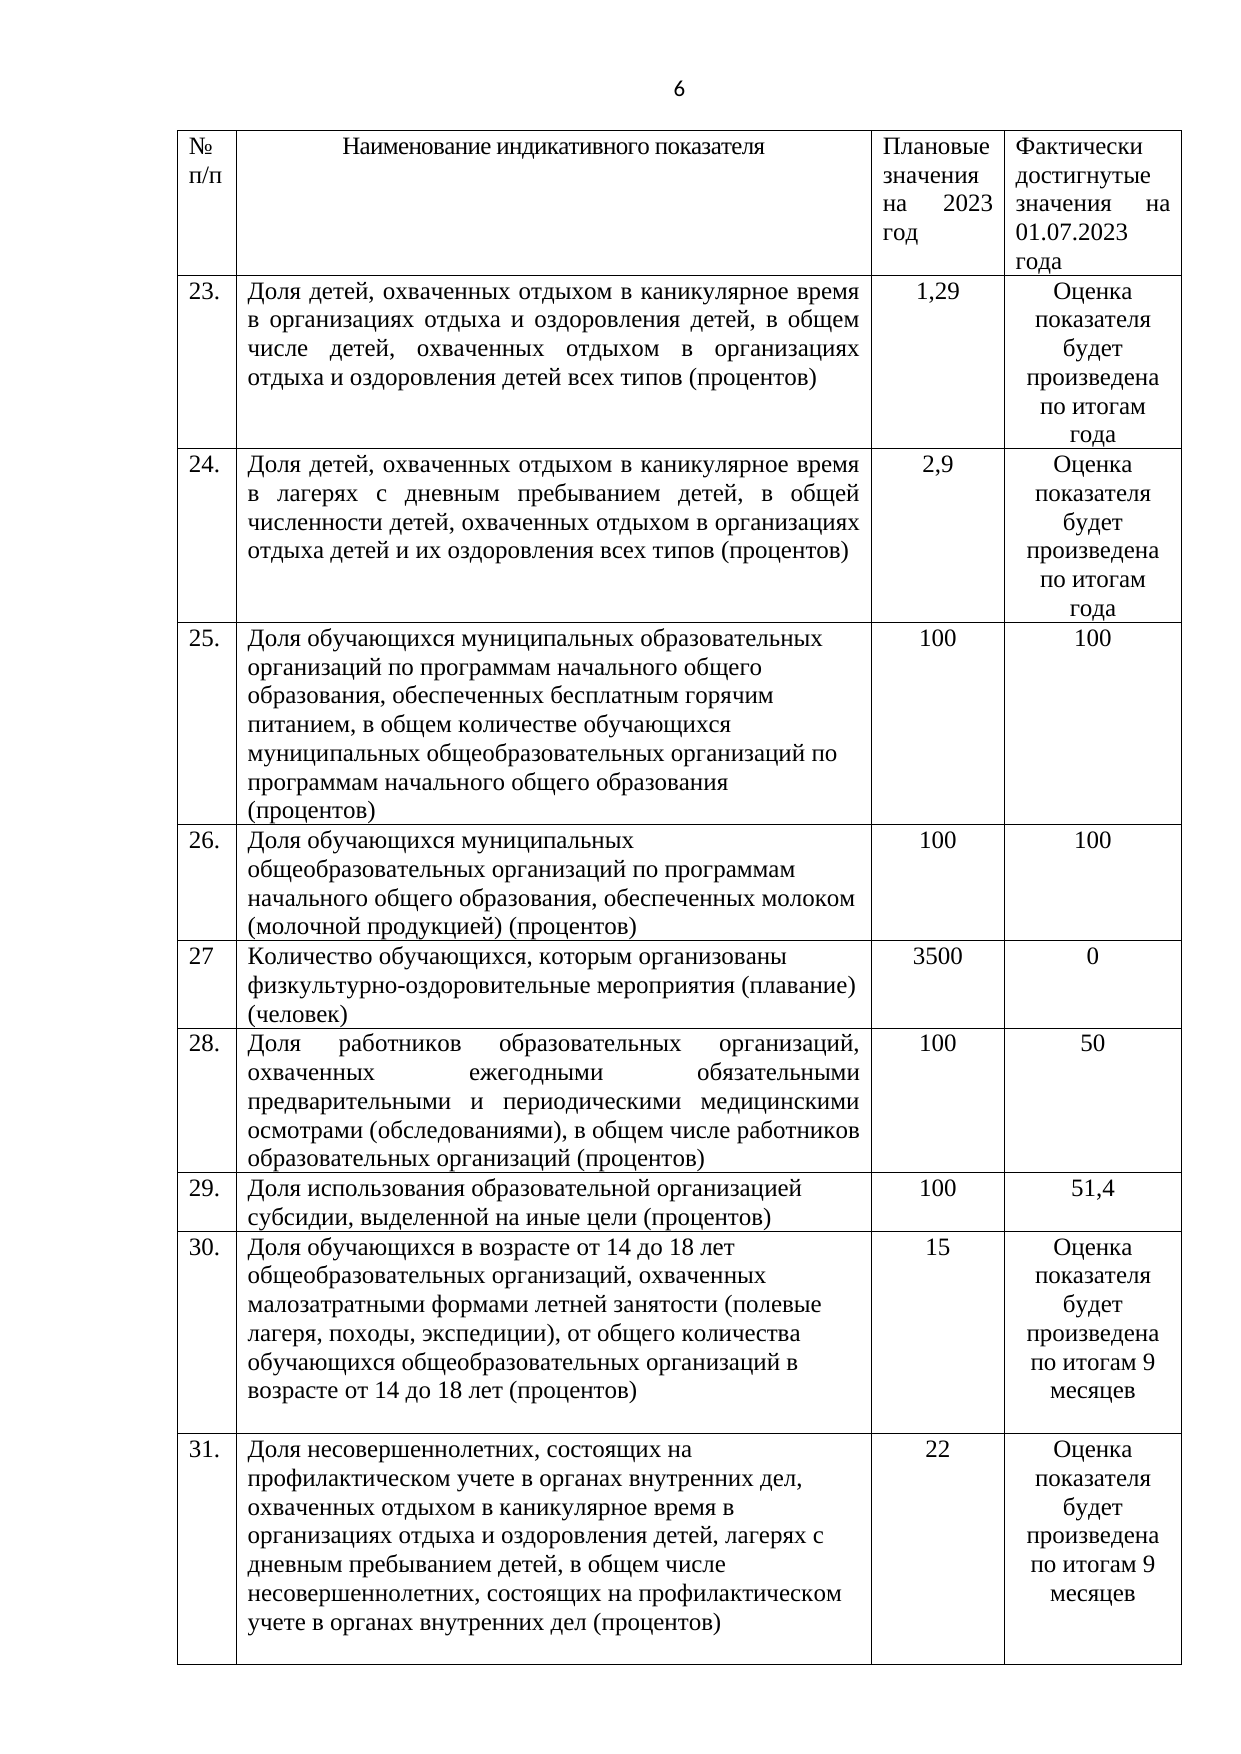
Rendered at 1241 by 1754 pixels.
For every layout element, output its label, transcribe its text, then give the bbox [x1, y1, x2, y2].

table_cell 27 [178, 941, 236, 1027]
table_cell Доля детей, охваченных отдыхом в каникулярное время в организациях отдыха и оздоровления детей, в общем числе детей, охваченных отдыхом в организациях отдыха и оздоровления детей всех типов (процентов) [237, 276, 871, 448]
table_cell Фактически достигнутые значения на 01.07.2023 года [1005, 131, 1181, 275]
table_cell 100 [872, 1173, 1004, 1231]
table_cell 22 [872, 1434, 1004, 1664]
table_cell 100 [1005, 825, 1181, 940]
table_cell 23. [178, 276, 236, 448]
table_cell 25. [178, 623, 236, 824]
table_cell 0 [1005, 941, 1181, 1027]
table_cell Плановые значения на 2023 год [872, 131, 1004, 275]
table_cell 24. [178, 449, 236, 622]
table_cell 15 [872, 1232, 1004, 1433]
table_cell 3500 [872, 941, 1004, 1027]
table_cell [1005, 1434, 1181, 1664]
table_cell Оценка показателя будет произведена по итогам года [1005, 276, 1181, 448]
table_cell Оценка показателя будет произведена по итогам 9 месяцев [1005, 1232, 1181, 1433]
table_cell 31. [178, 1434, 236, 1664]
table_cell 100 [1005, 623, 1181, 824]
table_cell 100 [872, 623, 1004, 824]
table_cell 100 [872, 825, 1004, 940]
table_cell 29. [178, 1173, 236, 1231]
table_cell 30. [178, 1232, 236, 1433]
table_cell 50 [1005, 1029, 1181, 1172]
table_cell 51,4 [1005, 1173, 1181, 1231]
table_cell 28. [178, 1029, 236, 1172]
table_cell Доля использования образовательной организацией субсидии, выделенной на иные цели (процентов) [237, 1173, 871, 1231]
table_cell Наименование индикативного показателя [237, 131, 871, 275]
table_cell Доля обучающихся муниципальных образовательных организаций по программам начального общего образования, обеспеченных бесплатным горячим питанием, в общем количестве обучающихся муниципальных общеобразовательных организаций по программам начального общего образования (процентов) [237, 623, 871, 824]
table_cell 100 [872, 1029, 1004, 1172]
table_cell 2,9 [872, 449, 1004, 622]
table_cell 26. [178, 825, 236, 940]
table_cell Оценка показателя будет произведена по итогам года [1005, 449, 1181, 622]
table_cell 1,29 [872, 276, 1004, 448]
table_cell Доля обучающихся в возрасте от 14 до 18 лет общеобразовательных организаций, охваченных малозатратными формами летней занятости (полевые лагеря, походы, экспедиции), от общего количества обучающихся общеобразовательных организаций в возрасте от 14 до 18 лет (процентов) [237, 1232, 871, 1433]
table_cell Доля работников образовательных организаций, охваченных ежегодными обязательными предварительными и периодическими медицинскими осмотрами (обследованиями), в общем числе работников образовательных организаций (процентов) [237, 1029, 871, 1172]
table_cell Доля несовершеннолетних, состоящих на профилактическом учете в органах внутренних дел, охваченных отдыхом в каникулярное время в организациях отдыха и оздоровления детей, лагерях с дневным пребыванием детей, в общем числе несовершеннолетних, состоящих на профилактическом учете в органах внутренних дел (процентов) [237, 1434, 871, 1664]
table_cell Количество обучающихся, которым организованы физкультурно-оздоровительные мероприятия (плавание) (человек) [237, 941, 871, 1027]
table_cell № п/п [178, 131, 236, 275]
table_cell Доля обучающихся муниципальных общеобразовательных организаций по программам начального общего образования, обеспеченных молоком (молочной продукцией) (процентов) [237, 825, 871, 940]
table_cell Доля детей, охваченных отдыхом в каникулярное время в лагерях с дневным пребыванием детей, в общей численности детей, охваченных отдыхом в организациях отдыха детей и их оздоровления всех типов (процентов) [237, 449, 871, 622]
